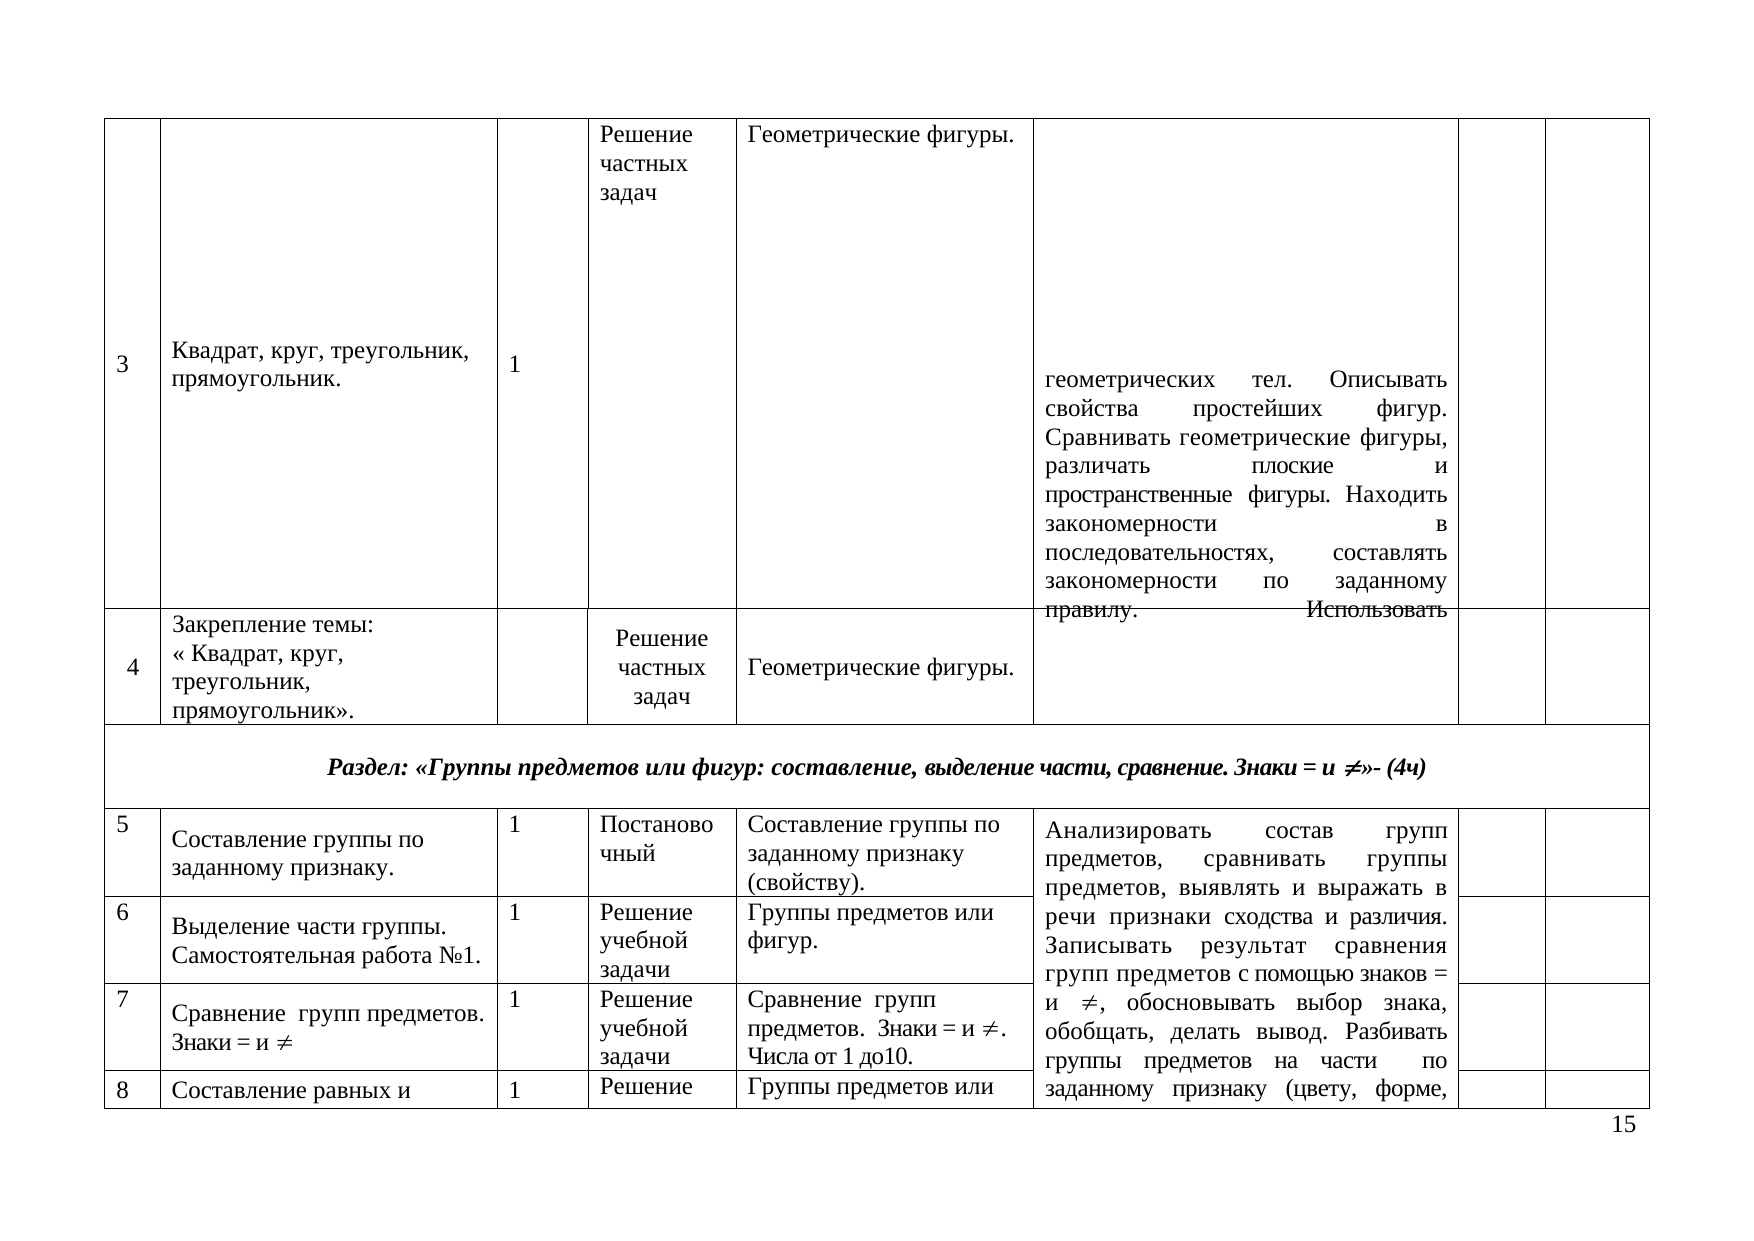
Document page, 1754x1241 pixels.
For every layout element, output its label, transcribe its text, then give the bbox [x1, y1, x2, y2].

table_cell [1546, 119, 1649, 608]
table_cell Квадрат, круг, треугольник, прямоугольник. [161, 119, 497, 608]
table_cell [1459, 897, 1545, 983]
table_cell Группы предметов или фигур. [737, 897, 1033, 983]
table_cell [1546, 897, 1649, 983]
table_cell Геометрические фигуры. [737, 609, 1033, 724]
table_cell 1 [498, 1071, 588, 1108]
table_cell Раздел: «Группы предметов или фигур: составление, выделение части, сравнение. Знаки = и »- (4ч) [105, 725, 1649, 808]
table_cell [737, 1071, 1033, 1108]
table_cell [1546, 1071, 1649, 1108]
table_cell Выделение части группы. Самостоятельная работа №1. [161, 897, 497, 983]
table_cell Сравнение групп предметов. Знаки = и [161, 984, 497, 1070]
table_cell Закрепление темы: « Квадрат, круг, треугольник, прямоугольник». [161, 609, 497, 724]
table_cell Анализировать состав групп предметов, сравнивать группы предметов, выявлять и выражать в речи признаки сходства и различия. Записывать результат сравнения групп предметов с помощью знаков = и , обосновывать выбор знака, обобщать, делать вывод. Разбивать группы предметов на части по заданному признаку (цвету, форме, размеру и т. д.). Находить закономерности в последовательностях и таблицах, составлять закономерности по заданному правилу. Считать различные объекты (предметы, фигуры, буквы, звуки и т. п.). Называть числа от 1 до 10 в порядке их следования при счете. Использовать ритмический счёт до 10 и обратно. Определять функцию учителя в учебной деятельности и оценивать своё умение это делать (на основе применения эталона). [1034, 809, 1458, 1108]
table_cell 3 [105, 119, 160, 608]
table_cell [589, 1071, 736, 1108]
table_cell [1459, 984, 1545, 1070]
table_cell 4 [105, 609, 160, 724]
table_cell Составление группы по заданному признаку. [161, 809, 497, 896]
table_cell [1459, 609, 1545, 724]
table_cell [1034, 609, 1458, 724]
table_cell Решение учебной задачи [589, 984, 736, 1070]
table_cell [1546, 609, 1649, 724]
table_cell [161, 1071, 497, 1108]
table_cell 1 [498, 984, 588, 1070]
table_cell Геометрические фигуры. [737, 119, 1033, 608]
table_cell [1459, 809, 1545, 896]
table_cell [1546, 984, 1649, 1070]
table_cell 1 [498, 119, 588, 608]
table_cell [1459, 119, 1545, 608]
table_cell [1546, 809, 1649, 896]
table_cell 7 [105, 984, 160, 1070]
table_cell Решение частных задач [589, 119, 736, 608]
table_cell Составление группы по заданному признаку (свойству). [737, 809, 1033, 896]
table_cell Постановочный [589, 809, 736, 896]
table_cell 1 [498, 809, 588, 896]
table_cell Решение частных задач [588, 609, 736, 724]
table_cell [1459, 1071, 1545, 1108]
table_cell Сравнение групп предметов. Знаки = и . Числа от 1 до10. [737, 984, 1033, 1070]
table_cell [498, 609, 587, 724]
table_cell 1 [498, 897, 588, 983]
table_cell 8 [105, 1071, 160, 1108]
table_cell 6 [105, 897, 160, 983]
table_cell 5 [105, 809, 160, 896]
table_cell Решение учебной задачи [589, 897, 736, 983]
